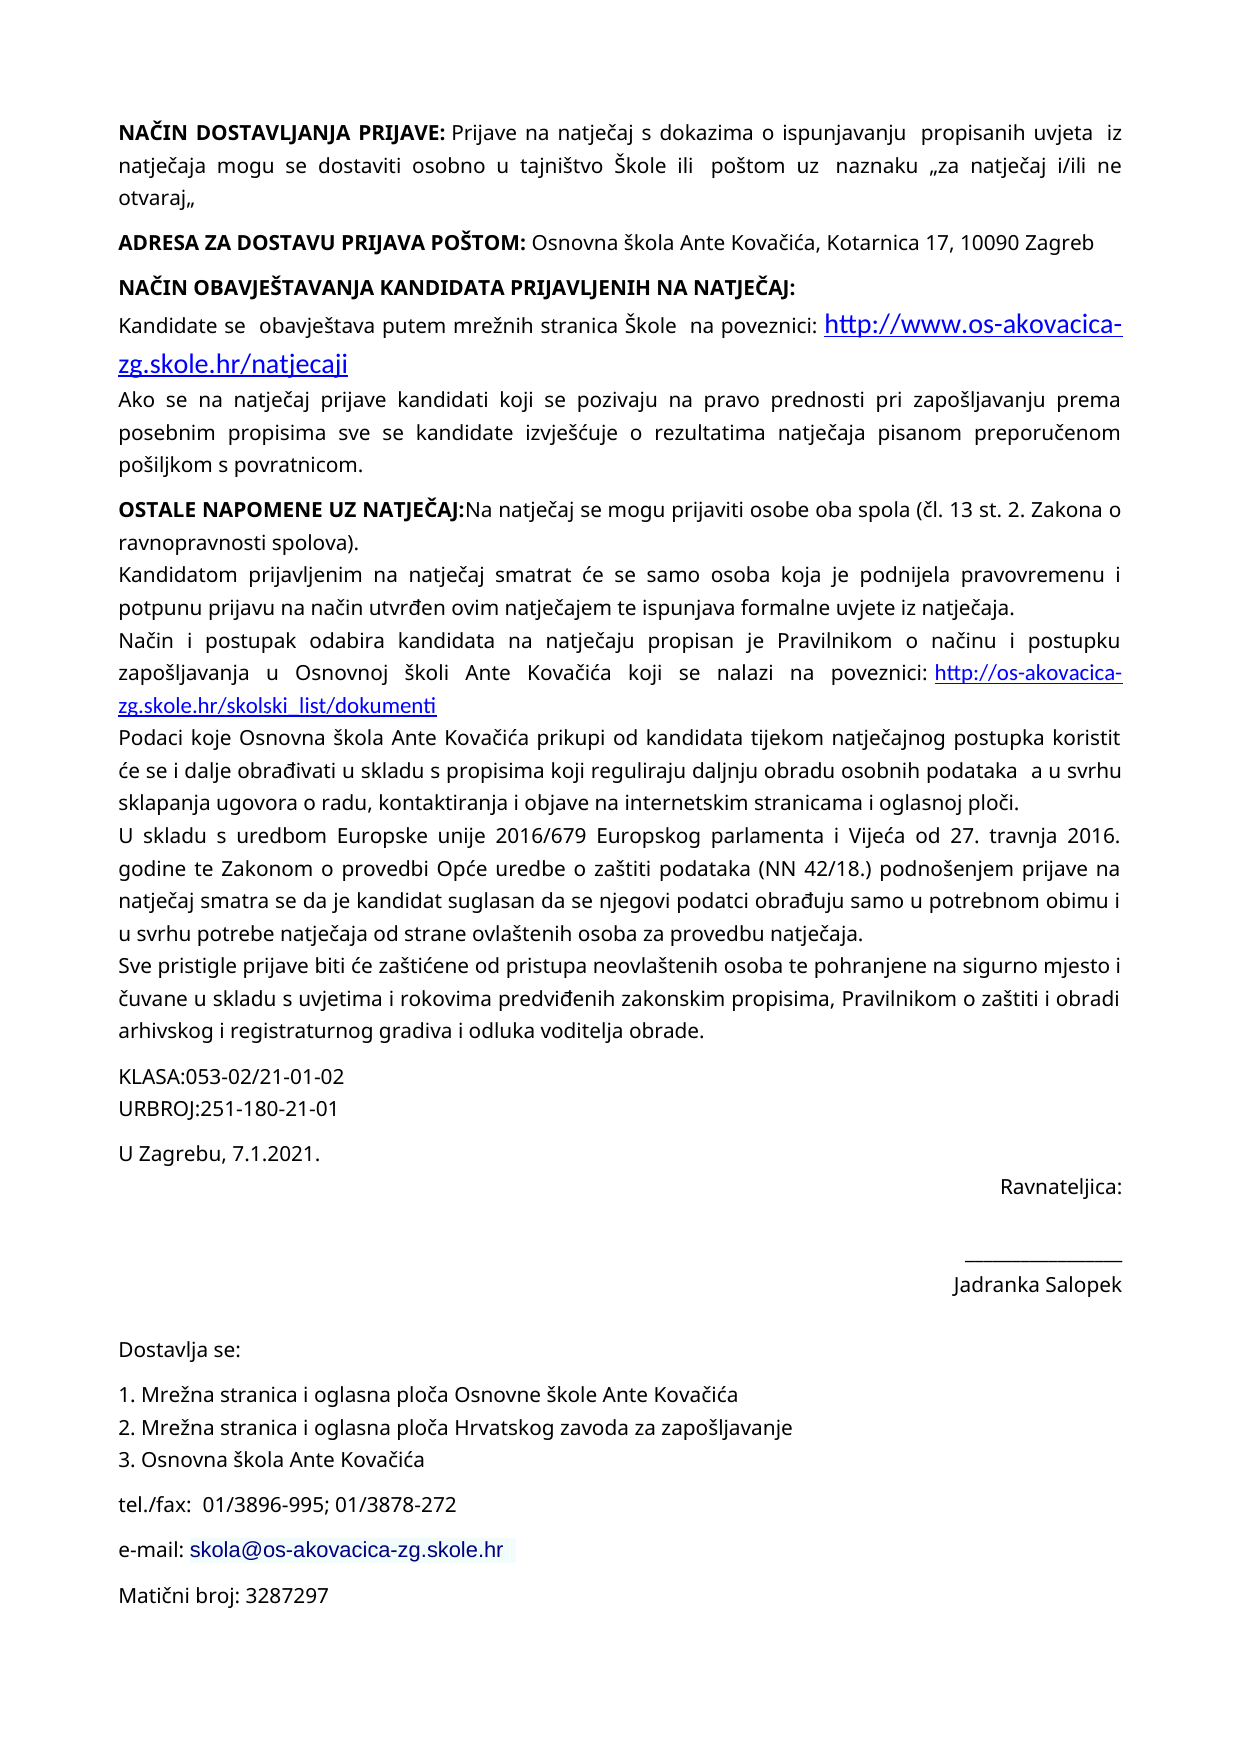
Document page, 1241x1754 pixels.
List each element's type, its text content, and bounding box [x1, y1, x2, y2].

text Sve pristigle prijave biti će zaštićene od pristupa neovlaštenih osoba te pohranjene na sigurno mjesto i čuvane u skladu s uvjetima i rokovima predviđenih zakonskim propisima, Pravilnikom o zaštiti i obradi arhivskog i registraturnog gradiva i odluka voditelja obrade. [118, 951, 1122, 1045]
text ADRESA ZA DOSTAVU PRIJAVA POŠTOM: Osnovna škola Ante Kovačića, Kotarnica 17, 10090 Zagreb [118, 228, 1122, 257]
text 1. Mrežna stranica i oglasna ploča Osnovne škole Ante Kovačića [118, 1380, 1122, 1409]
text KLASA:053-02/21-01-02 URBROJ:251-180-21-01 [118, 1062, 1122, 1123]
text NAČIN DOSTAVLJANJA PRIJAVE: Prijave na natječaj s dokazima o ispunjavanju propisanih uvjeta iz natječaja mogu se dostaviti osobno u tajništvo Škole ili poštom uz naznaku „za natječaj i/ili ne otvaraj„ [118, 118, 1122, 212]
text U skladu s uredbom Europske unije 2016/679 Europskog parlamenta i Vijeća od 27. travnja 2016. godine te Zakonom o provedbi Opće uredbe o zaštiti podataka (NN 42/18.) podnošenjem prijave na natječaj smatra se da je kandidat suglasan da se njegovi podatci obrađuju samo u potrebnom obimu i u svrhu potrebe natječaja od strane ovlaštenih osoba za provedbu natječaja. [118, 821, 1122, 947]
text NAČIN OBAVJEŠTAVANJA KANDIDATA PRIJAVLJENIH NA NATJEČAJ: [118, 273, 1122, 302]
text Ravnateljica: [708, 1172, 1122, 1201]
text Način i postupak odabira kandidata na natječaju propisan je Pravilnikom o načinu i postupku zapošljavanja u Osnovnoj školi Ante Kovačića koji se nalazi na poveznici: http://os-akovacica-zg.skole.hr/skolski_list/dokumenti [118, 626, 1122, 719]
text Ako se na natječaj prijave kandidati koji se pozivaju na pravo prednosti pri zapošljavanju prema posebnim propisima sve se kandidate izvješćuje o rezultatima natječaja pisanom preporučenom pošiljkom s povratnicom. [118, 385, 1122, 479]
text Dostavlja se: [118, 1335, 1122, 1363]
text Kandidatom prijavljenim na natječaj smatrat će se samo osoba koja je podnijela pravovremenu i potpunu prijavu na način utvrđen ovim natječajem te ispunjava formalne uvjete iz natječaja. [118, 561, 1122, 622]
text 3. Osnovna škola Ante Kovačića [118, 1445, 1122, 1474]
text 2. Mrežna stranica i oglasna ploča Hrvatskog zavoda za zapošljavanje [118, 1413, 1122, 1441]
text U Zagrebu, 7.1.2021. [118, 1139, 1122, 1168]
text Jadranka Salopek [118, 1270, 1122, 1298]
text Matični broj: 3287297 [118, 1581, 1122, 1609]
text tel./fax: 01/3896-995; 01/3878-272 [118, 1491, 1122, 1519]
text _________________ [118, 1237, 1122, 1266]
text Podaci koje Osnovna škola Ante Kovačića prikupi od kandidata tijekom natječajnog postupka koristit će se i dalje obrađivati u skladu s propisima koji reguliraju daljnju obradu osobnih podataka a u svrhu sklapanja ugovora o radu, kontaktiranja i objave na internetskim stranicama i oglasnoj ploči. [118, 723, 1122, 817]
text Kandidate se obavještava putem mrežnih stranica Škole na poveznici: http://www.os-akovacica-zg.skole.hr/natjecaji [118, 306, 1122, 380]
text e-mail: skola@os-akovacica-zg.skole.hr [118, 1536, 1122, 1564]
text OSTALE NAPOMENE UZ NATJEČAJ:Na natječaj se mogu prijaviti osobe oba spola (čl. 13 st. 2. Zakona o ravnopravnosti spolova). [118, 495, 1122, 556]
